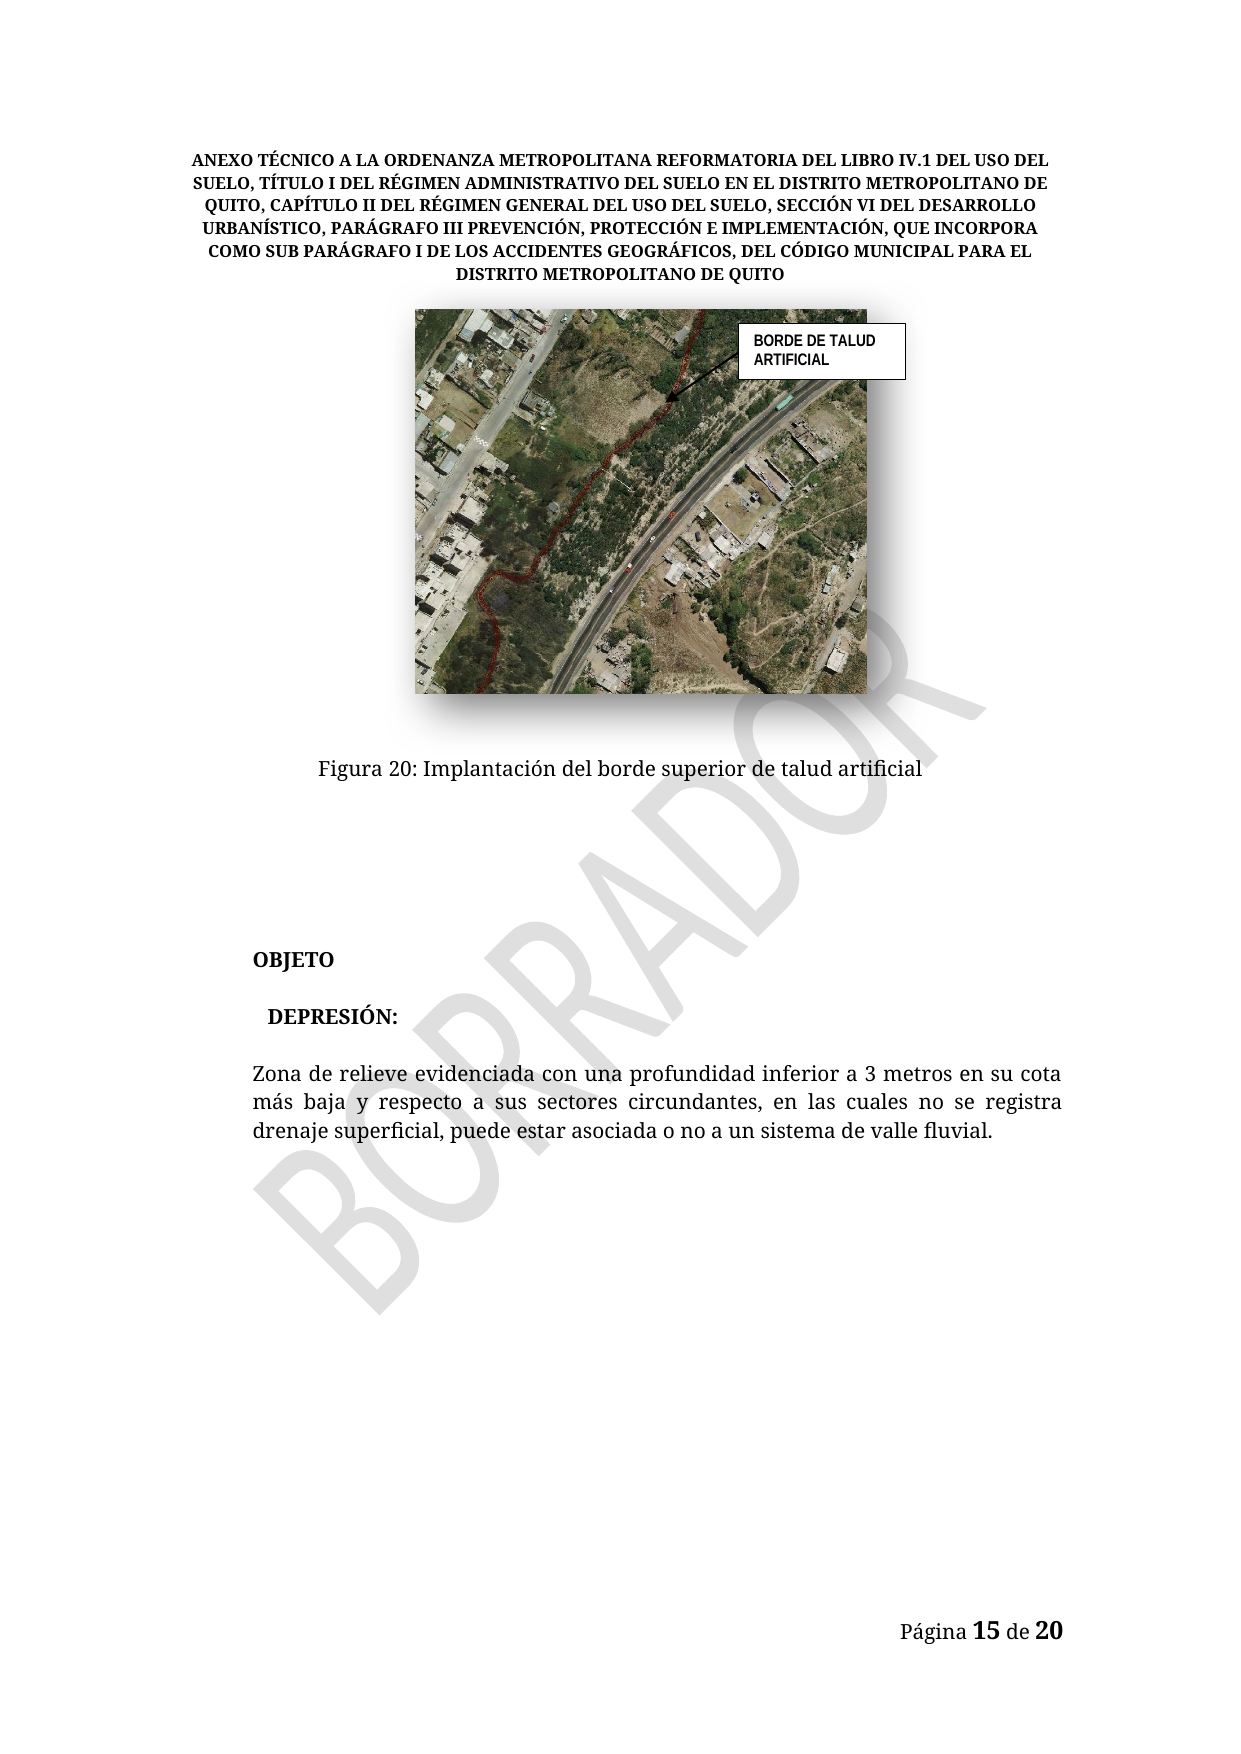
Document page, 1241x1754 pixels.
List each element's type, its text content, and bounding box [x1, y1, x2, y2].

text Zona de relieve evidenciada con una profundidad inferior a 3 metros en su cota más baja y respecto a sus sectores circundantes, en las cuales no se registra drenaje superficial, puede estar asociada o no a un sistema de valle fluvial. [252, 1059, 1063, 1144]
text OBJETO [252, 945, 1063, 973]
subtitle DEPRESIÓN: [267, 1002, 1063, 1030]
picture [415, 309, 867, 694]
